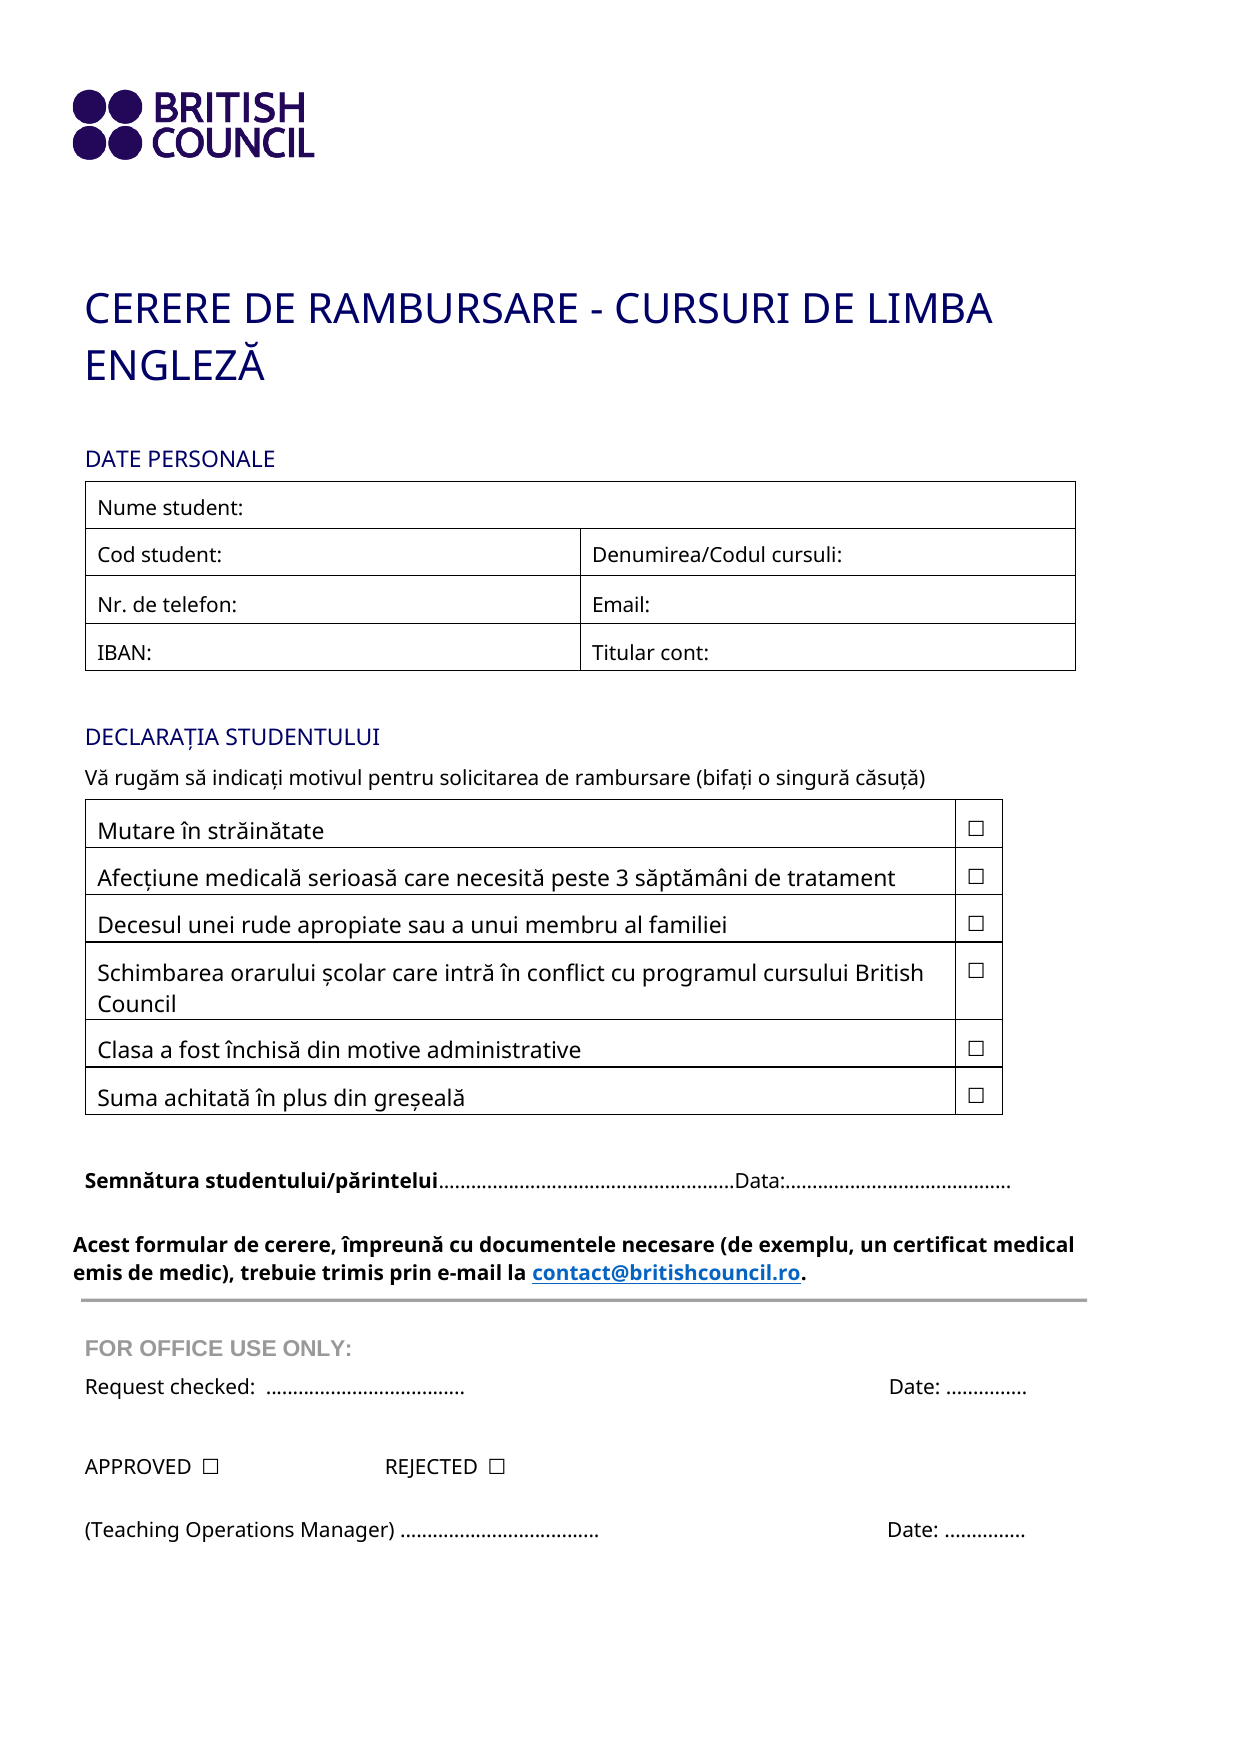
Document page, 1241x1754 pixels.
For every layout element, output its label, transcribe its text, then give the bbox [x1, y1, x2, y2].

table_header Mutare în străinătate [86, 800, 955, 847]
subtitle DATE PERSONALE [84, 443, 1092, 474]
table_cell Decesul unei rude apropiate sau a unui membru al familiei [86, 895, 955, 941]
table_cell Schimbarea orarului școlar care intră în conflict cu programul cursului British Council [86, 943, 955, 1019]
table_cell Nr. de telefon: [86, 576, 580, 622]
table_cell Denumirea/Codul cursuli: [581, 529, 1075, 575]
table_cell IBAN: [86, 624, 580, 669]
table_cell Email: [581, 576, 1075, 622]
text (Teaching Operations Manager) ..................................... Date: …………… [84, 1515, 1092, 1543]
table_cell Titular cont: [581, 624, 1075, 669]
table_header Nume student: [86, 482, 1075, 528]
table_cell Cod student: [86, 529, 580, 575]
subtitle CERERE DE RAMBURSARE - CURSURI DE LIMBA ENGLEZĂ [84, 139, 1092, 393]
text Acest formular de cerere, împreună cu documentele necesare (de exemplu, un certificat medical emis de medic), trebuie trimis prin e-mail la contact@britishcouncil.ro. [73, 1230, 1092, 1287]
text Request checked: ..................................... Date: …………… [84, 1372, 1092, 1401]
picture [72, 89, 315, 160]
text Semnătura studentului/părintelui.......................................................Data:.......................................... [84, 1166, 1092, 1194]
text Vă rugăm să indicați motivul pentru solicitarea de rambursare (bifați o singură căsuță) [84, 763, 1092, 792]
table_cell Suma achitată în plus din greșeală [86, 1068, 955, 1114]
table_cell Clasa a fost închisă din motive administrative [86, 1020, 955, 1066]
text FOR OFFICE USE ONLY: [84, 1334, 1092, 1361]
text APPROVED REJECTED [84, 1452, 1092, 1480]
text DECLARAȚIA STUDENTULUI [84, 721, 1092, 752]
table_cell Afecțiune medicală serioasă care necesită peste 3 săptămâni de tratament [86, 848, 955, 894]
